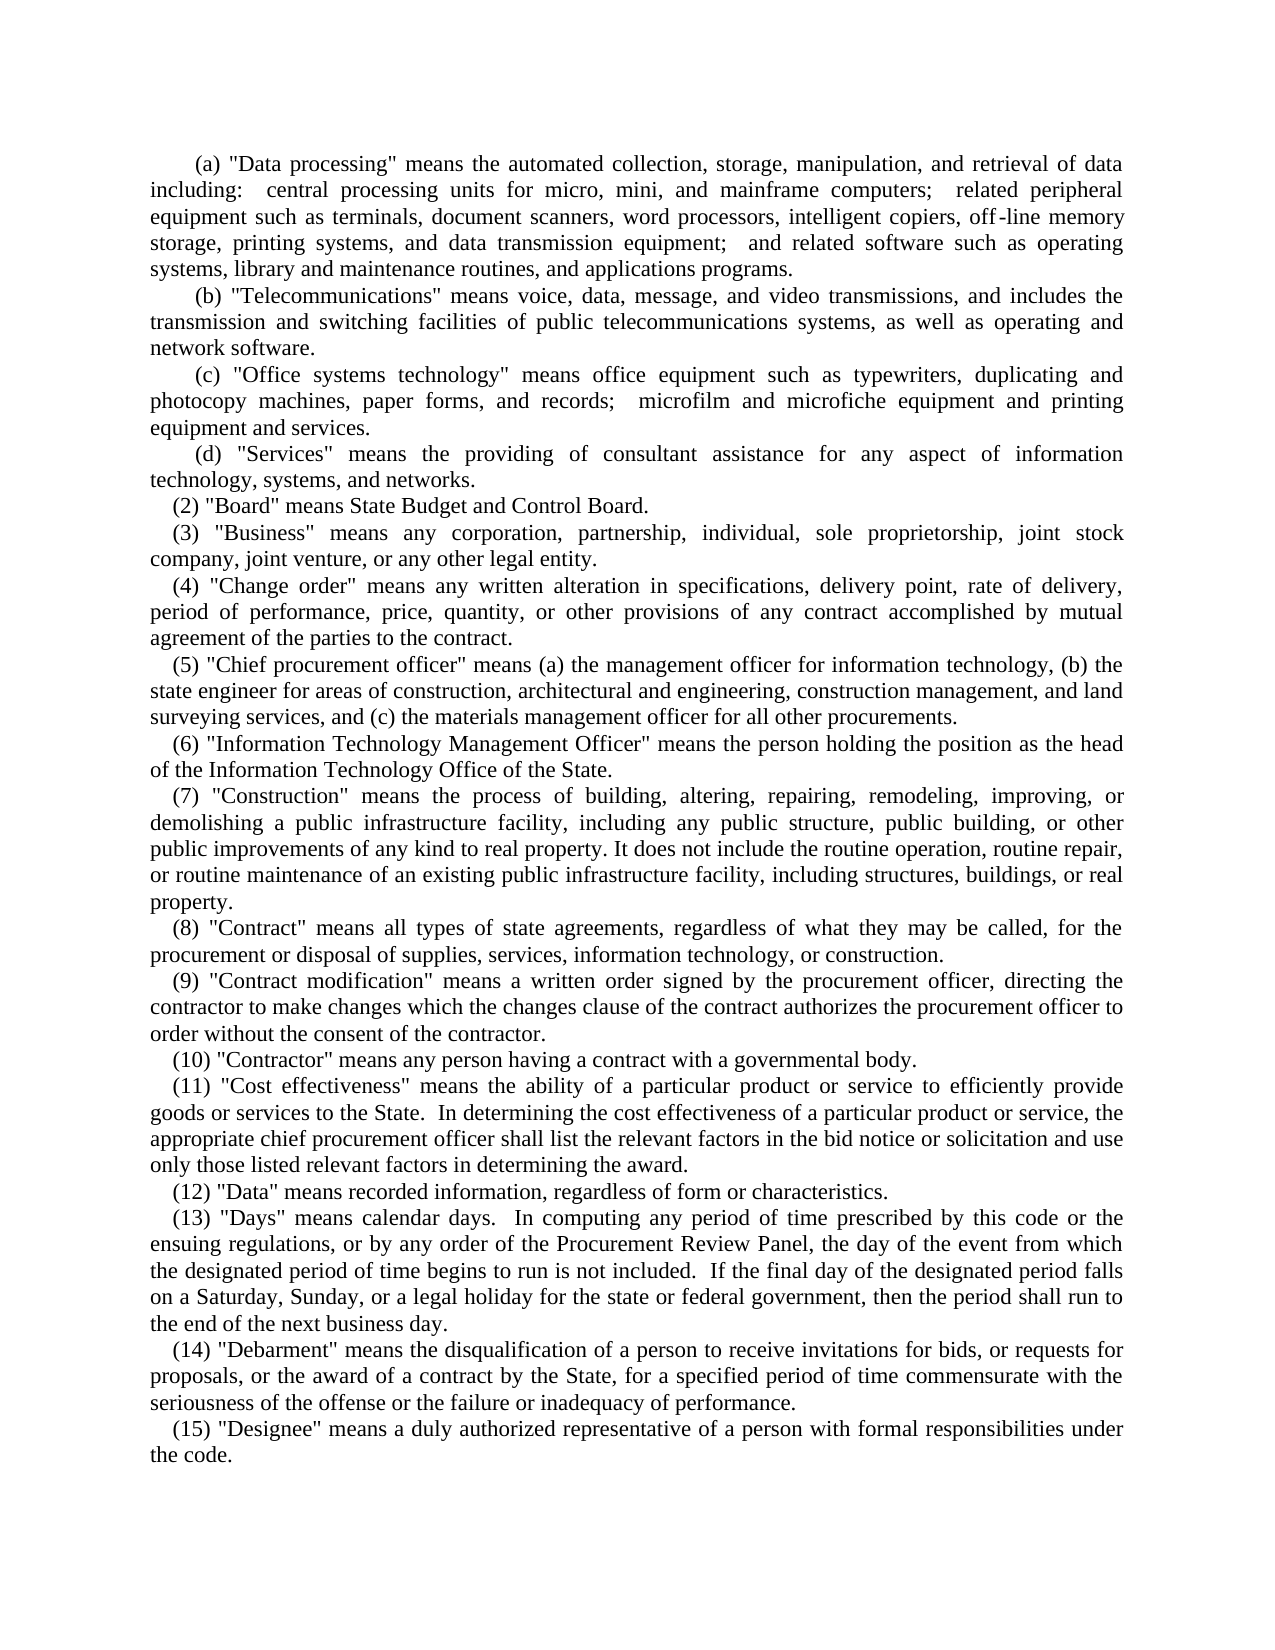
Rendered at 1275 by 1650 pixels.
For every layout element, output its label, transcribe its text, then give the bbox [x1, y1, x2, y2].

text (c) "Office systems technology" means office equipment such as typewriters, duplicating and photocopy machines, paper forms, and records; microfilm and microfiche equipment and printing equipment and services. [150, 361, 1125, 440]
text (b) "Telecommunications" means voice, data, message, and video transmissions, and includes the transmission and switching facilities of public telecommunications systems, as well as operating and network software. [150, 282, 1125, 361]
text (12) "Data" means recorded information, regardless of form or characteristics. [150, 1178, 1125, 1204]
text (6) "Information Technology Management Officer" means the person holding the position as the head of the Information Technology Office of the State. [150, 730, 1125, 782]
text (d) "Services" means the providing of consultant assistance for any aspect of information technology, systems, and networks. [150, 440, 1125, 493]
text (14) "Debarment" means the disqualification of a person to receive invitations for bids, or requests for proposals, or the award of a contract by the State, for a specified period of time commensurate with the seriousness of the offense or the failure or inadequacy of performance. [150, 1336, 1125, 1415]
text (11) "Cost effectiveness" means the ability of a particular product or service to efficiently provide goods or services to the State. In determining the cost effectiveness of a particular product or service, the appropriate chief procurement officer shall list the relevant factors in the bid notice or solicitation and use only those listed relevant factors in determining the award. [150, 1072, 1125, 1178]
text (3) "Business" means any corporation, partnership, individual, sole proprietorship, joint stock company, joint venture, or any other legal entity. [150, 519, 1125, 572]
text (13) "Days" means calendar days. In computing any period of time prescribed by this code or the ensuing regulations, or by any order of the Procurement Review Panel, the day of the event from which the designated period of time begins to run is not included. If the final day of the designated period falls on a Saturday, Sunday, or a legal holiday for the state or federal government, then the period shall run to the end of the next business day. [150, 1204, 1125, 1336]
text (4) "Change order" means any written alteration in specifications, delivery point, rate of delivery, period of performance, price, quantity, or other provisions of any contract accomplished by mutual agreement of the parties to the contract. [150, 572, 1125, 651]
text (10) "Contractor" means any person having a contract with a governmental body. [150, 1046, 1125, 1072]
text (15) "Designee" means a duly authorized representative of a person with formal responsibilities under the code. [150, 1415, 1125, 1468]
text (5) "Chief procurement officer" means (a) the management officer for information technology, (b) the state engineer for areas of construction, architectural and engineering, construction management, and land surveying services, and (c) the materials management officer for all other procurements. [150, 651, 1125, 730]
text (9) "Contract modification" means a written order signed by the procurement officer, directing the contractor to make changes which the changes clause of the contract authorizes the procurement officer to order without the consent of the contractor. [150, 967, 1125, 1046]
text (8) "Contract" means all types of state agreements, regardless of what they may be called, for the procurement or disposal of supplies, services, information technology, or construction. [150, 914, 1125, 967]
text (a) "Data processing" means the automated collection, storage, manipulation, and retrieval of data including: central processing units for micro, mini, and mainframe computers; related peripheral equipment such as terminals, document scanners, word processors, intelligent copiers, off-line memory storage, printing systems, and data transmission equipment; and related software such as operating systems, library and maintenance routines, and applications programs. [150, 150, 1125, 282]
text (2) "Board" means State Budget and Control Board. [150, 493, 1125, 519]
text (7) "Construction" means the process of building, altering, repairing, remodeling, improving, or demolishing a public infrastructure facility, including any public structure, public building, or other public improvements of any kind to real property. It does not include the routine operation, routine repair, or routine maintenance of an existing public infrastructure facility, including structures, buildings, or real property. [150, 782, 1125, 914]
